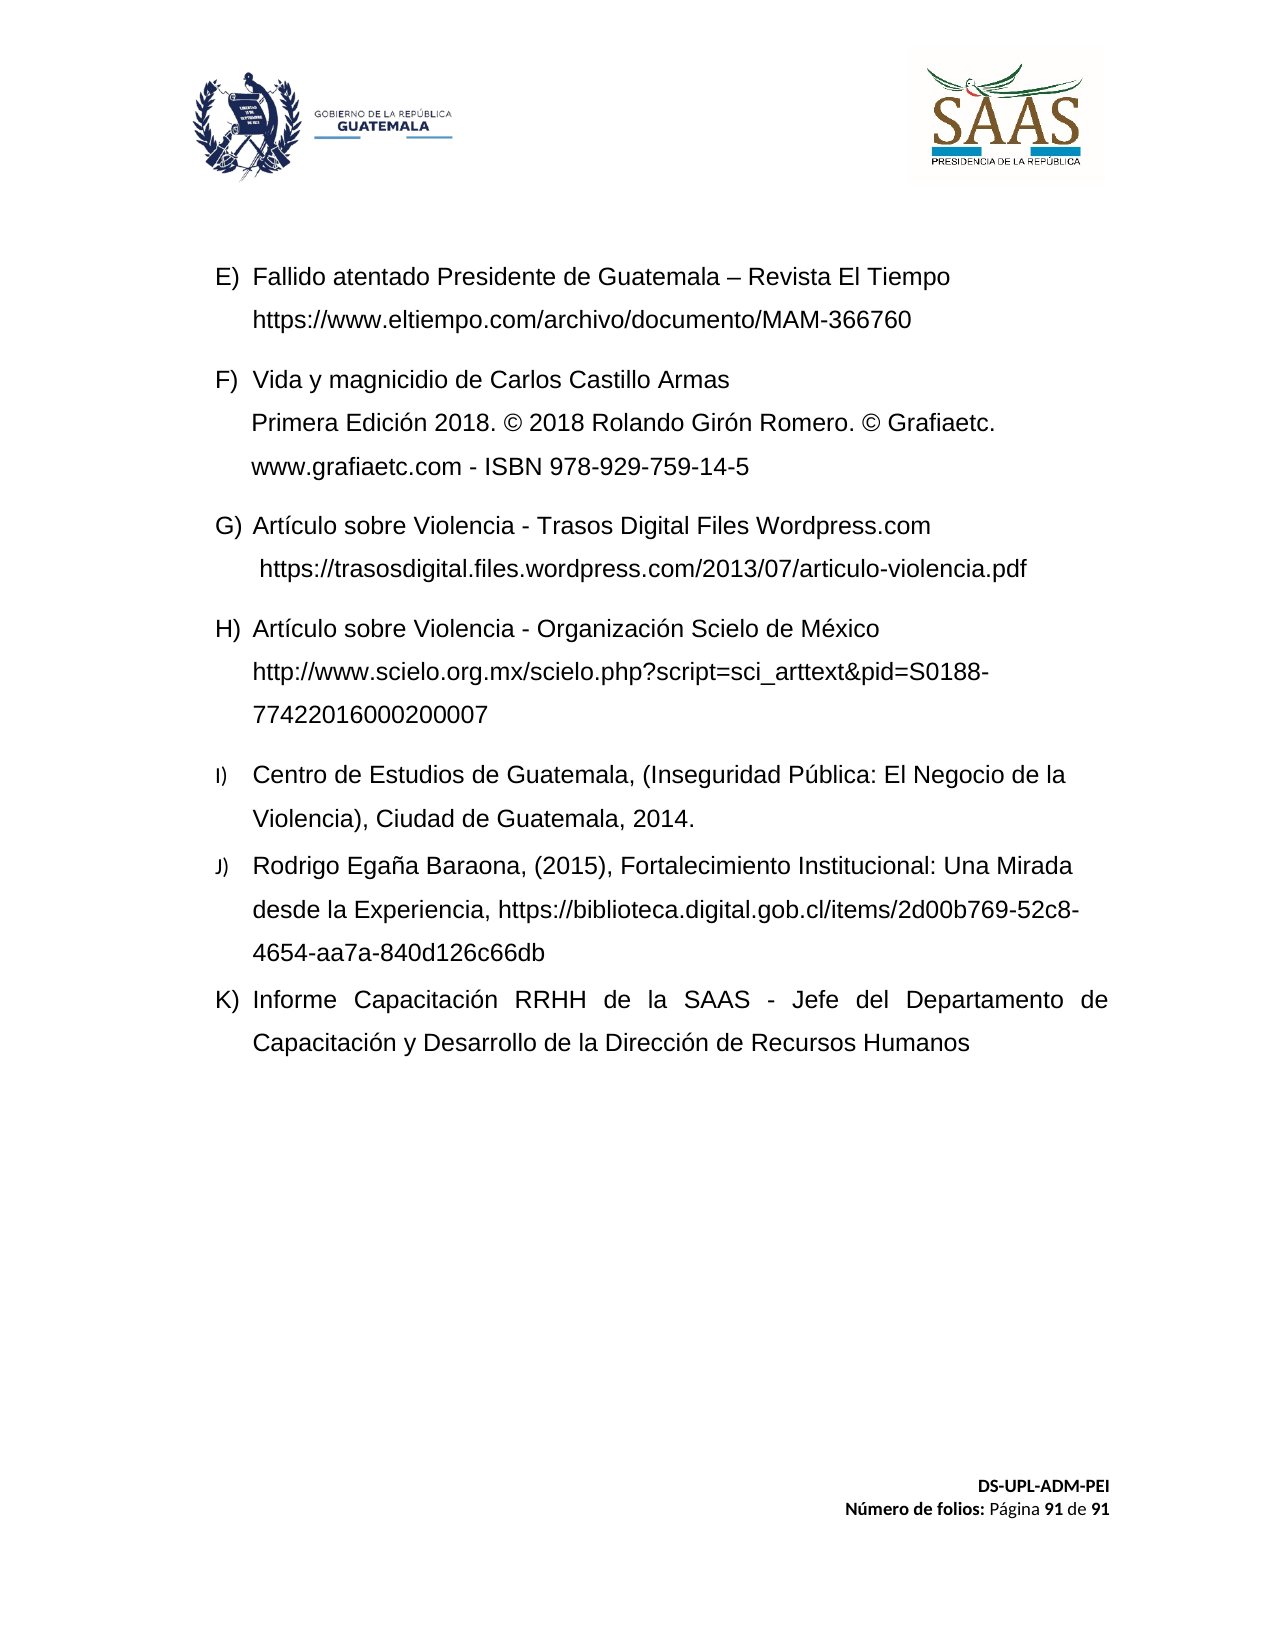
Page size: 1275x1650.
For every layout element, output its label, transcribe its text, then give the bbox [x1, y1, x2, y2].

list https://www.eltiempo.com/archivo/documento/MAM-366760 [252, 306, 1109, 334]
list https://trasosdigital.files.wordpress.com/2013/07/articulo-violencia.pdf [252, 554, 1109, 583]
subtitle Artículo sobre Violencia - Trasos Digital Files Wordpress.com [215, 511, 1109, 540]
picture [908, 46, 1104, 187]
subtitle Rodrigo Egaña Baraona, (2015), Fortalecimiento Institucional: Una Mirada desde la Experiencia, https://biblioteca.digital.gob.cl/items/2d00b769-52c8-4654-aa7a-840d126c66db [215, 851, 1109, 967]
subtitle Fallido atentado Presidente de Guatemala – Revista El Tiempo [215, 262, 1109, 291]
subtitle Artículo sobre Violencia - Organización Scielo de México [215, 614, 1109, 643]
subtitle Centro de Estudios de Guatemala, (Inseguridad Pública: El Negocio de la Violencia), Ciudad de Guatemala, 2014. [215, 760, 1109, 833]
subtitle Vida y magnicidio de Carlos Castillo Armas [215, 365, 1109, 394]
subtitle Informe Capacitación RRHH de la SAAS - Jefe del Departamento de Capacitación y Desarrollo de la Dirección de Recursos Humanos [215, 985, 1109, 1057]
list http://www.scielo.org.mx/scielo.php?script=sci_arttext&pid=S0188-77422016000200007 [252, 657, 1109, 729]
picture [186, 65, 462, 184]
text Primera Edición 2018. © 2018 Rolando Girón Romero. © Grafiaetc. www.grafiaetc.com - ISBN 978-929-759-14-5 [251, 408, 1109, 480]
